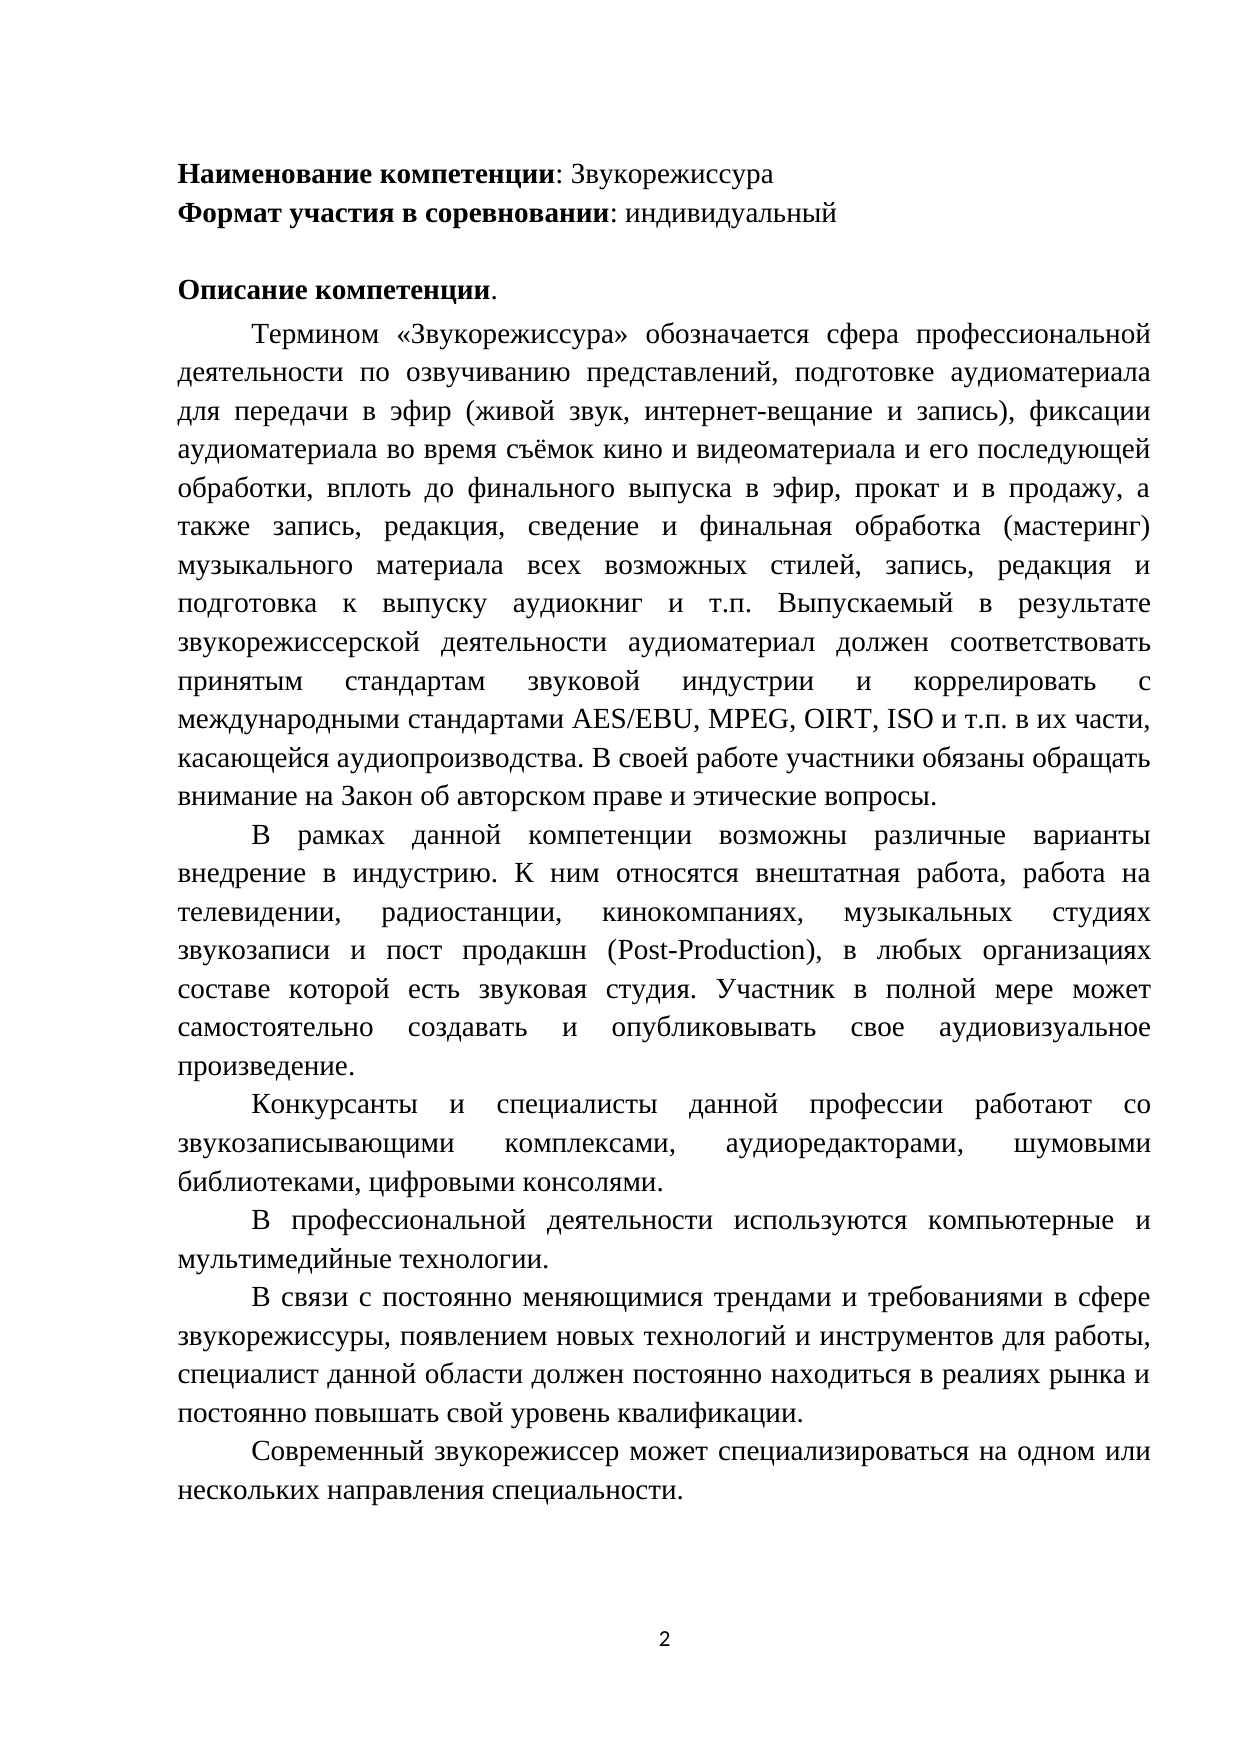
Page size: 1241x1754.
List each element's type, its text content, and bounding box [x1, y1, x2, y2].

text В рамках данной компетенции возможны различные варианты внедрение в индустрию. К ним относятся внештатная работа, работа на телевидении, радиостанции, кинокомпаниях, музыкальных студиях звукозаписи и пост продакшн (Post-Production), в любых организациях составе которой есть звуковая студия. Участник в полной мере может самостоятельно создавать и опубликовывать свое аудиовизуальное произведение. [177, 817, 1152, 1082]
text Современный звукорежиссер может специализироваться на одном или нескольких направления специальности. [177, 1433, 1152, 1506]
text Термином «Звукорежиссура» обозначается сфера профессиональной деятельности по озвучиванию представлений, подготовке аудиоматериала для передачи в эфир (живой звук, интернет-вещание и запись), фиксации аудиоматериала во время съёмок кино и видеоматериала и его последующей обработки, вплоть до финального выпуска в эфир, прокат и в продажу, а также запись, редакция, сведение и финальная обработка (мастеринг) музыкального материала всех возможных стилей, запись, редакция и подготовка к выпуску аудиокниг и т.п. Выпускаемый в результате звукорежиссерской деятельности аудиоматериал должен соответствовать принятым стандартам звуковой индустрии и коррелировать с международными стандартами AES/EBU, MPEG, OIRT, ISO и т.п. в их части, касающейся аудиопроизводства. В своей работе участники обязаны обращать внимание на Закон об авторском праве и этические вопросы. [177, 316, 1152, 812]
text Формат участия в соревновании: индивидуальный [177, 195, 1152, 229]
text Наименование компетенции: Звукорежиссура [177, 157, 1152, 190]
text Конкурсанты и специалисты данной профессии работают со звукозаписывающими комплексами, аудиоредакторами, шумовыми библиотеками, цифровыми консолями. [177, 1087, 1152, 1197]
text В профессиональной деятельности используются компьютерные и мультимедийные технологии. [177, 1202, 1152, 1274]
text В связи с постоянно меняющимися трендами и требованиями в сфере звукорежиссуры, появлением новых технологий и инструментов для работы, специалист данной области должен постоянно находиться в реалиях рынка и постоянно повышать свой уровень квалификации. [177, 1279, 1152, 1428]
text Описание компетенции. [177, 272, 1152, 306]
